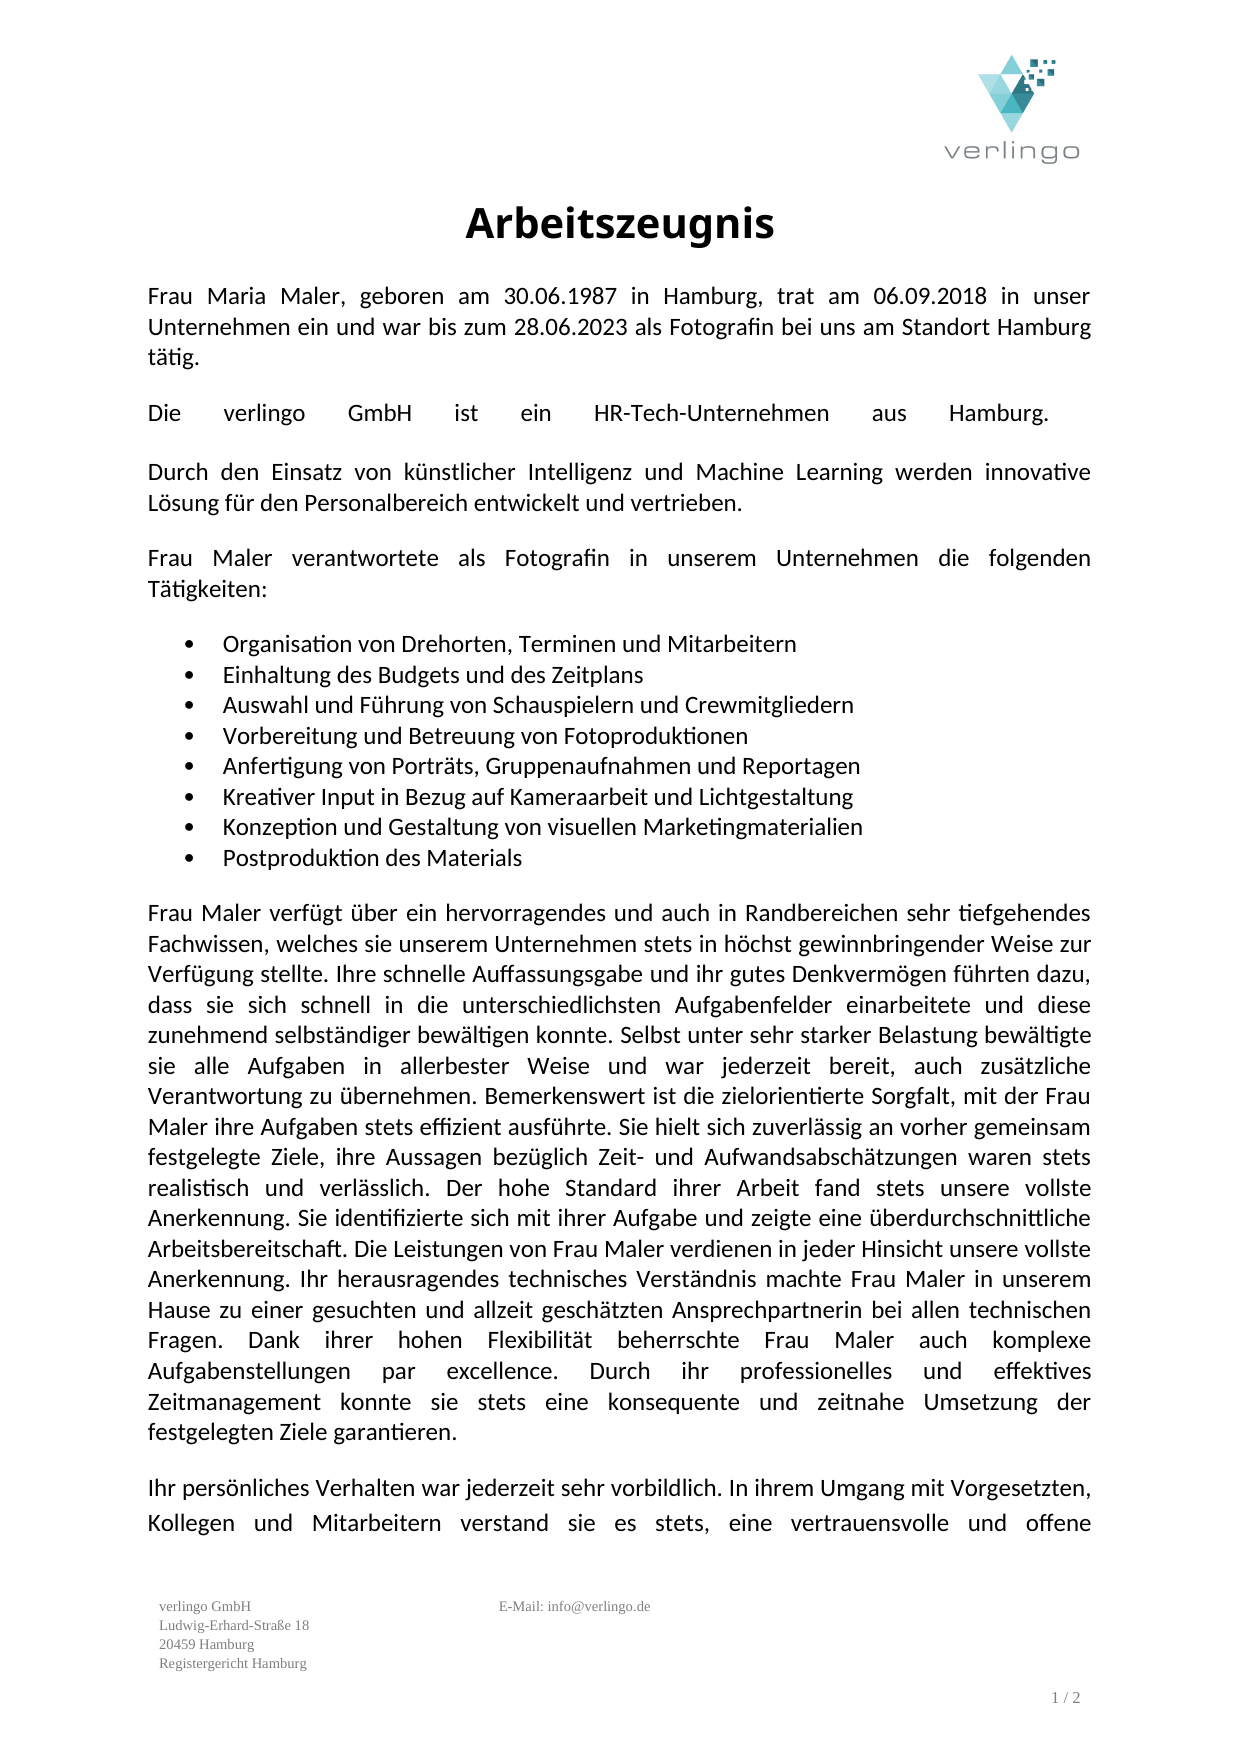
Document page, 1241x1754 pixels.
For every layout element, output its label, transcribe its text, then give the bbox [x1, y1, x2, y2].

list Kreativer Input in Bezug auf Kameraarbeit und Lichtgestaltung [185, 781, 1093, 811]
subtitle Arbeitszeugnis [148, 194, 1093, 251]
list Einhaltung des Budgets und des Zeitplans [185, 659, 1093, 689]
list Anfertigung von Porträts, Gruppenaufnahmen und Reportagen [185, 750, 1093, 781]
list Postproduktion des Materials [185, 842, 1093, 872]
text Frau Maria Maler, geboren am 30.06.1987 in Hamburg, trat am 06.09.2018 in unser Unternehmen ein und war bis zum 28.06.2023 als Fotografin bei uns am Standort Hamburg tätig. [148, 280, 1093, 372]
list Konzeption und Gestaltung von visuellen Marketingmaterialien [185, 811, 1093, 842]
text Frau Maler verfügt über ein hervorragendes und auch in Randbereichen sehr tiefgehendes Fachwissen, welches sie unserem Unternehmen stets in höchst gewinnbringender Weise zur Verfügung stellte. Ihre schnelle Auffassungsgabe und ihr gutes Denkvermögen führten dazu, dass sie sich schnell in die unterschiedlichsten Aufgabenfelder einarbeitete und diese zunehmend selbständiger bewältigen konnte. Selbst unter sehr starker Belastung bewältigte sie alle Aufgaben in allerbester Weise und war jederzeit bereit, auch zusätzliche Verantwortung zu übernehmen. Bemerkenswert ist die zielorientierte Sorgfalt, mit der Frau Maler ihre Aufgaben stets effizient ausführte. Sie hielt sich zuverlässig an vorher gemeinsam festgelegte Ziele, ihre Aussagen bezüglich Zeit- und Aufwandsabschätzungen waren stets realistisch und verlässlich. Der hohe Standard ihrer Arbeit fand stets unsere vollste Anerkennung. Sie identifizierte sich mit ihrer Aufgabe und zeigte eine überdurchschnittliche Arbeitsbereitschaft. Die Leistungen von Frau Maler verdienen in jeder Hinsicht unsere vollste Anerkennung. Ihr herausragendes technisches Verständnis machte Frau Maler in unserem Hause zu einer gesuchten und allzeit geschätzten Ansprechpartnerin bei allen technischen Fragen. Dank ihrer hohen Flexibilität beherrschte Frau Maler auch komplexe Aufgabenstellungen par excellence. Durch ihr professionelles und effektives Zeitmanagement konnte sie stets eine konsequente und zeitnahe Umsetzung der festgelegten Ziele garantieren. [148, 897, 1093, 1447]
text Die verlingo GmbH ist ein HR-Tech-Unternehmen aus Hamburg. Durch den Einsatz von künstlicher Intelligenz und Machine Learning werden innovative Lösung für den Personalbereich entwickelt und vertrieben. [148, 397, 1093, 517]
list Organisation von Drehorten, Terminen und Mitarbeitern [185, 628, 1093, 659]
list Auswahl und Führung von Schauspielern und Crewmitgliedern [185, 689, 1093, 720]
picture [943, 53, 1081, 166]
text Frau Maler verantwortete als Fotografin in unserem Unternehmen die folgenden Tätigkeiten: [148, 542, 1093, 603]
list Vorbereitung und Betreuung von Fotoproduktionen [185, 720, 1093, 750]
